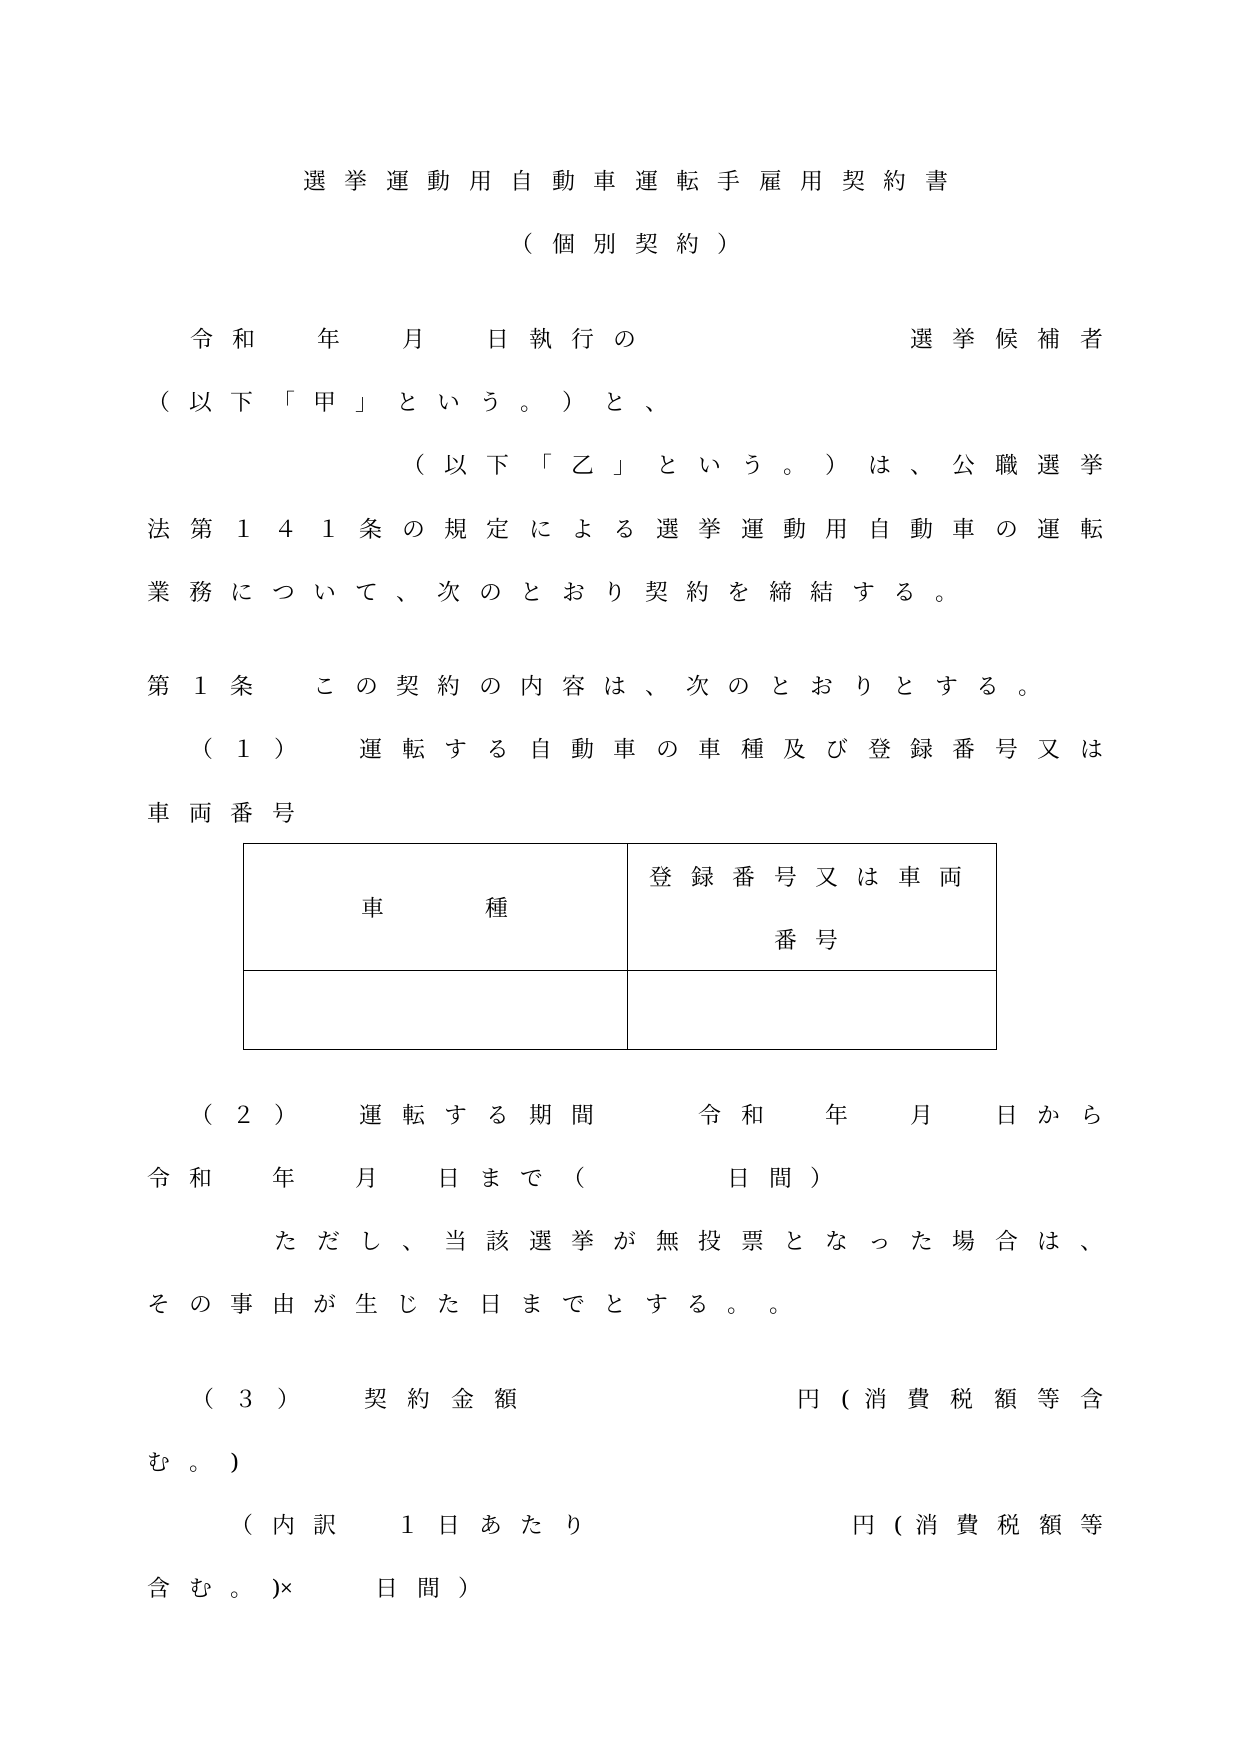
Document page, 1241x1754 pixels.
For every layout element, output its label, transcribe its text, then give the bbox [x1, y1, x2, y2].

text （１） 運転する自動車の車種及び登録番号又は車両番号 [148, 716, 1122, 843]
text 第１条 この契約の内容は、次のとおりとする。 [148, 653, 1122, 716]
text （以下「乙」という。）は、公職選挙法第１４１条の規定による選挙運動用自動車の運転業務について、次のとおり契約を締結する。 [148, 432, 1122, 622]
text （３） 契約金額 円(消費税額等含む。) [148, 1366, 1122, 1492]
text （内訳 １日あたり 円(消費税額等含む。)× 日間） [148, 1492, 1122, 1618]
text （個別契約） [148, 211, 1122, 274]
table_header 車 種 [244, 844, 627, 970]
text ただし、当該選挙が無投票となった場合は、その事由が生じた日までとする。。 [148, 1208, 1122, 1334]
text 令和 年 月 日執行の 選挙候補者 （以下「甲」という。）と、 [148, 306, 1122, 432]
text 選挙運動用自動車運転手雇用契約書 [148, 148, 1122, 211]
table_cell [628, 971, 996, 1049]
text （２） 運転する期間 令和 年 月 日から令和 年 月 日まで（ 日間） [148, 1082, 1122, 1208]
table_cell [244, 971, 627, 1049]
table_header 登録番号又は車両番号 [628, 844, 996, 970]
